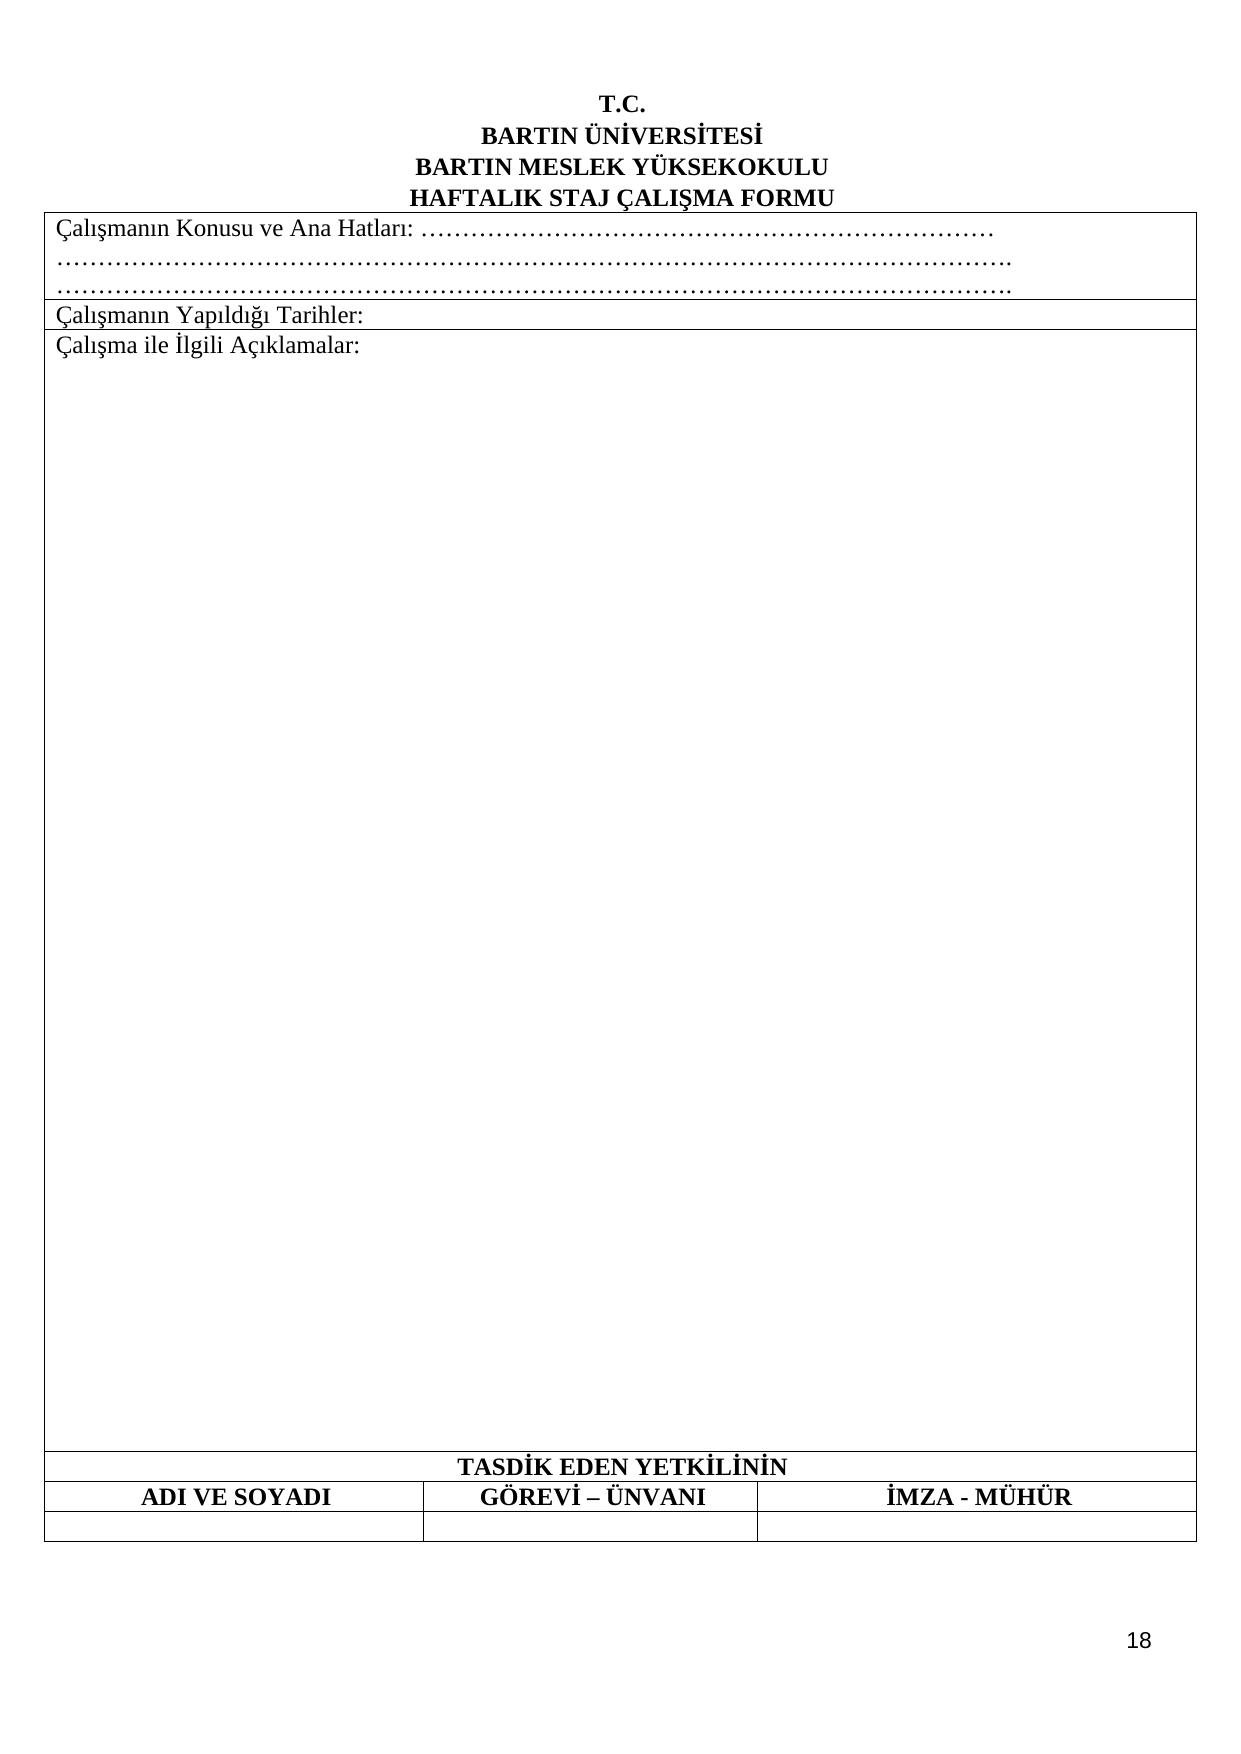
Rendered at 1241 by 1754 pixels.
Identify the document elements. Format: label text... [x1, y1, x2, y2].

table_cell Çalışmanın Yapıldığı Tarihler: [45, 300, 1196, 329]
table_cell [758, 1512, 1196, 1541]
text BARTIN MESLEK YÜKSEKOKULU [89, 152, 1156, 181]
text T.C. [89, 89, 1156, 117]
table_cell İMZA - MÜHÜR [758, 1482, 1196, 1511]
table_cell Çalışma ile İlgili Açıklamalar: [45, 330, 1196, 1451]
text BARTIN ÜNİVERSİTESİ [89, 121, 1156, 150]
table_cell GÖREVİ – ÜNVANI [424, 1482, 757, 1511]
text HAFTALIK STAJ ÇALIŞMA FORMU [89, 183, 1156, 212]
table_cell ADI VE SOYADI [45, 1482, 423, 1511]
table_cell [424, 1512, 757, 1541]
table_cell TASDİK EDEN YETKİLİNİN [45, 1452, 1196, 1481]
table_cell [45, 1512, 423, 1541]
table_header Çalışmanın Konusu ve Ana Hatları: …………………………………………………………… ……………………………………………………………………………………………………. ……………………………………………………………………………………………………. [45, 213, 1196, 299]
